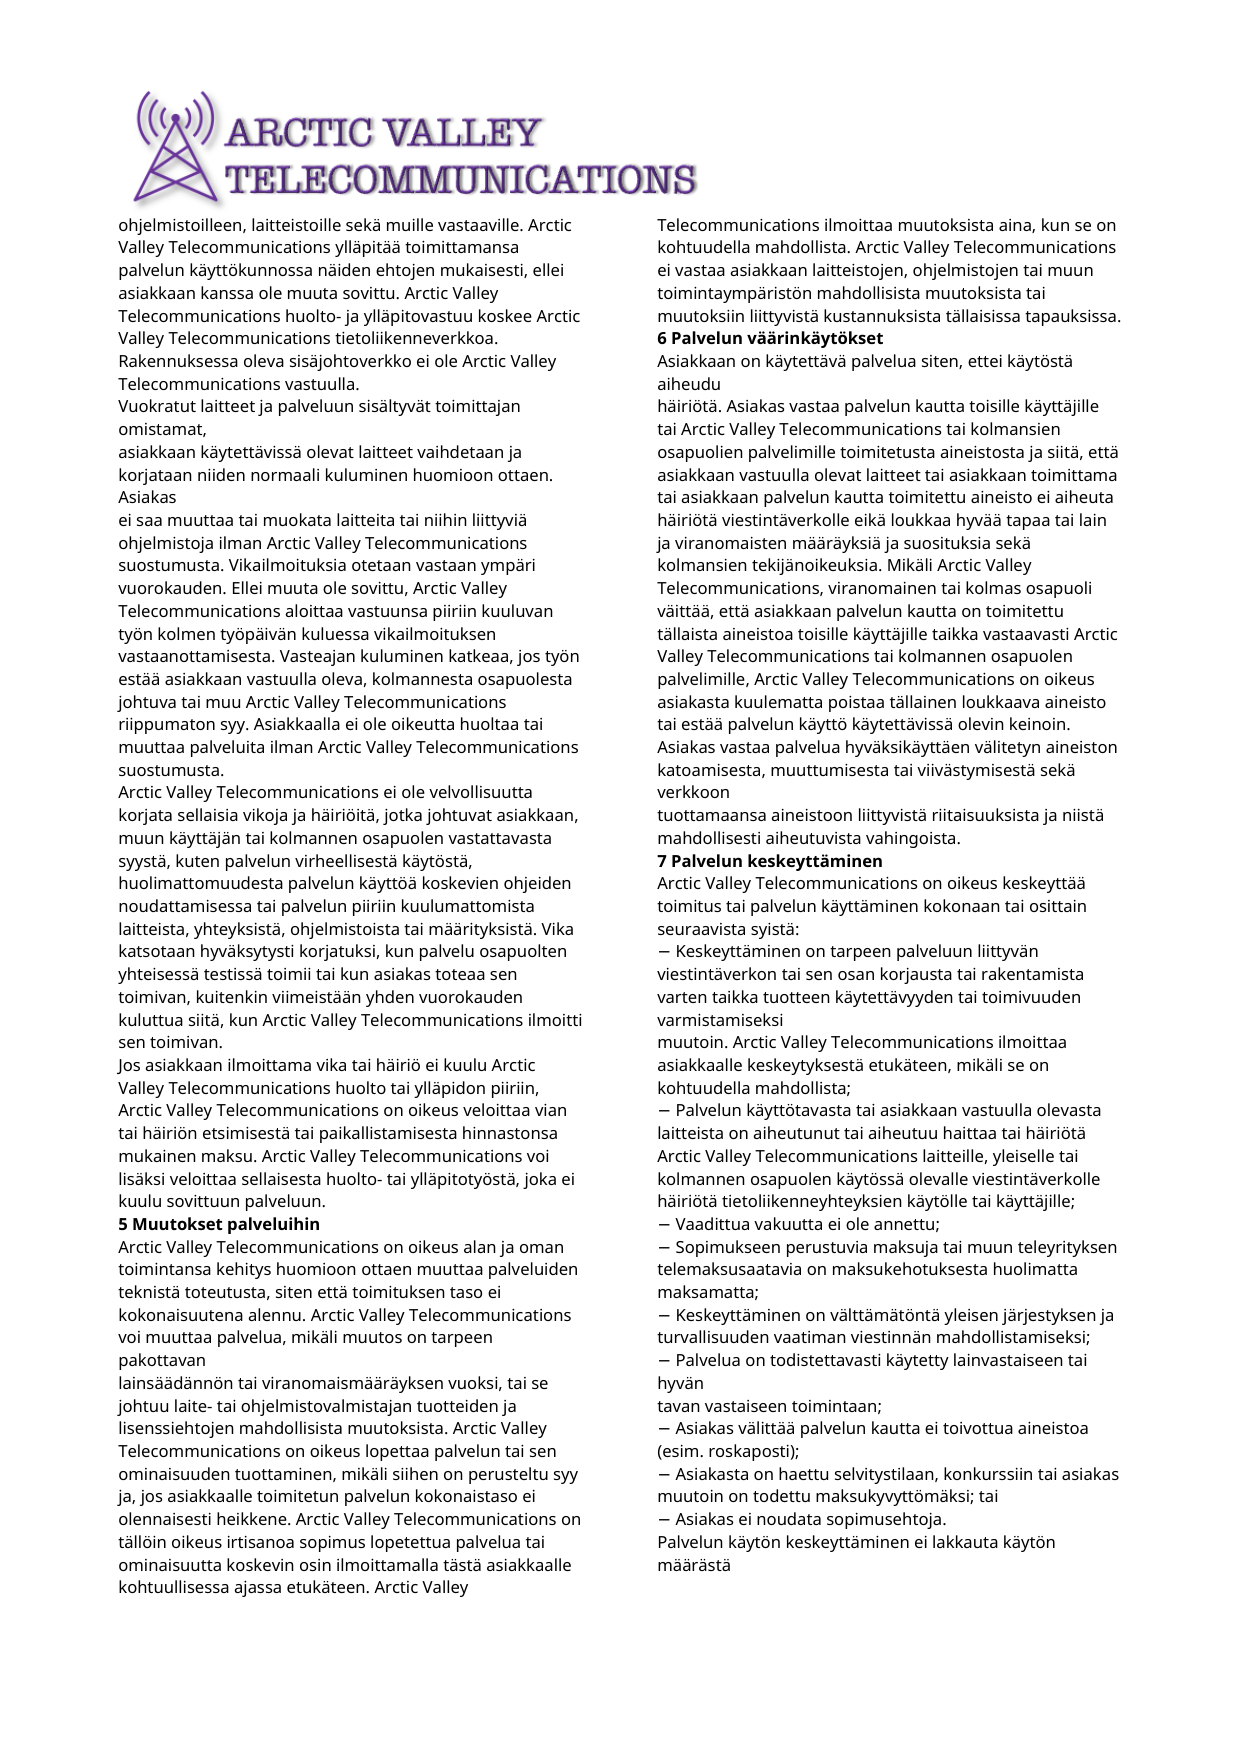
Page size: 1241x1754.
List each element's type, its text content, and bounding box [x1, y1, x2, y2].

text − Keskeyttäminen on välttämätöntä yleisen järjestyksen ja [657, 1303, 1122, 1326]
text korjataan niiden normaali kuluminen huomioon ottaen. Asiakas [118, 463, 583, 508]
text telemaksusaatavia on maksukehotuksesta huolimatta maksamatta; [657, 1258, 1122, 1303]
text Arctic Valley Telecommunications laitteille, yleiselle tai kolmannen osapuolen käytössä olevalle viestintäverkolle häiriötä tietoliikenneyhteyksien käytölle tai käyttäjille; [657, 1144, 1122, 1212]
text lainsäädännön tai viranomaismääräyksen vuoksi, tai se johtuu laite- tai ohjelmistovalmistajan tuotteiden ja lisenssiehtojen mahdollisista muutoksista. Arctic Valley Telecommunications on oikeus lopettaa palvelun tai sen ominaisuuden tuottaminen, mikäli siihen on perusteltu syy ja, jos asiakkaalle toimitetun palvelun kokonaistaso ei olennaisesti heikkene. Arctic Valley Telecommunications on tällöin oikeus irtisanoa sopimus lopetettua palvelua tai ominaisuutta koskevin osin ilmoittamalla tästä asiakkaalle kohtuullisessa ajassa etukäteen. Arctic Valley Telecommunications ilmoittaa muutoksista aina, kun se on kohtuudella mahdollista. Arctic Valley Telecommunications ei vastaa asiakkaan laitteistojen, ohjelmistojen tai muun toimintaympäristön mahdollisista muutoksista tai muutoksiin liittyvistä kustannuksista tällaisissa tapauksissa. [657, 213, 1122, 327]
text Arctic Valley Telecommunications on oikeus keskeyttää toimitus tai palvelun käyttäminen kokonaan tai osittain seuraavista syistä: [657, 872, 1122, 940]
text − Keskeyttäminen on tarpeen palveluun liittyvän viestintäverkon tai sen osan korjausta tai rakentamista varten taikka tuotteen käytettävyyden tai toimivuuden varmistamiseksi [657, 940, 1122, 1031]
text mahdollisesti aiheutuvista vahingoista. [657, 826, 1122, 849]
text Palvelun käytön keskeyttäminen ei lakkauta käytön määrästä [657, 1530, 1122, 1576]
text asiakkaan käytettävissä olevat laitteet vaihdetaan ja [118, 440, 583, 463]
text − Asiakas ei noudata sopimusehtoja. [657, 1508, 1122, 1530]
text lainsäädännön tai viranomaismääräyksen vuoksi, tai se johtuu laite- tai ohjelmistovalmistajan tuotteiden ja lisenssiehtojen mahdollisista muutoksista. Arctic Valley Telecommunications on oikeus lopettaa palvelun tai sen ominaisuuden tuottaminen, mikäli siihen on perusteltu syy ja, jos asiakkaalle toimitetun palvelun kokonaistaso ei olennaisesti heikkene. Arctic Valley Telecommunications on tällöin oikeus irtisanoa sopimus lopetettua palvelua tai ominaisuutta koskevin osin ilmoittamalla tästä asiakkaalle kohtuullisessa ajassa etukäteen. Arctic Valley Telecommunications ilmoittaa muutoksista aina, kun se on kohtuudella mahdollista. Arctic Valley Telecommunications ei vastaa asiakkaan laitteistojen, ohjelmistojen tai muun toimintaympäristön mahdollisista muutoksista tai muutoksiin liittyvistä kustannuksista tällaisissa tapauksissa. [118, 1371, 583, 1598]
text muutoin on todettu maksukyvyttömäksi; tai [657, 1485, 1122, 1508]
text 7 Palvelun keskeyttäminen [657, 849, 1122, 872]
text muutoin. Arctic Valley Telecommunications ilmoittaa asiakkaalle keskeytyksestä etukäteen, mikäli se on kohtuudella mahdollista; [657, 1031, 1122, 1099]
text laitteista on aiheutunut tai aiheutuu haittaa tai häiriötä [657, 1122, 1122, 1144]
text − Sopimukseen perustuvia maksuja tai muun teleyrityksen [657, 1235, 1122, 1258]
text (esim. roskaposti); [657, 1439, 1122, 1462]
text Vuokratut laitteet ja palveluun sisältyvät toimittajan omistamat, [118, 395, 583, 440]
text Asiakkaan on käytettävä palvelua siten, ettei käytöstä aiheudu [657, 349, 1122, 395]
text ei saa muuttaa tai muokata laitteita tai niihin liittyviä ohjelmistoja ilman Arctic Valley Telecommunications suostumusta. Vikailmoituksia otetaan vastaan ympäri vuorokauden. Ellei muuta ole sovittu, Arctic Valley Telecommunications aloittaa vastuunsa piiriin kuuluvan työn kolmen työpäivän kuluessa vikailmoituksen vastaanottamisesta. Vasteajan kuluminen katkeaa, jos työn estää asiakkaan vastuulla oleva, kolmannesta osapuolesta johtuva tai muu Arctic Valley Telecommunications riippumaton syy. Asiakkaalla ei ole oikeutta huoltaa tai muuttaa palveluita ilman Arctic Valley Telecommunications suostumusta. [118, 508, 583, 781]
text tuottamaansa aineistoon liittyvistä riitaisuuksista ja niistä [657, 804, 1122, 826]
text − Palvelun käyttötavasta tai asiakkaan vastuulla olevasta [657, 1099, 1122, 1122]
text häiriötä. Asiakas vastaa palvelun kautta toisille käyttäjille [657, 395, 1122, 418]
text tai Arctic Valley Telecommunications tai kolmansien osapuolien palvelimille toimitetusta aineistosta ja siitä, että asiakkaan vastuulla olevat laitteet tai asiakkaan toimittama tai asiakkaan palvelun kautta toimitettu aineisto ei aiheuta häiriötä viestintäverkolle eikä loukkaa hyvää tapaa tai lain ja viranomaisten määräyksiä ja suosituksia sekä kolmansien tekijänoikeuksia. Mikäli Arctic Valley Telecommunications, viranomainen tai kolmas osapuoli väittää, että asiakkaan palvelun kautta on toimitettu tällaista aineistoa toisille käyttäjille taikka vastaavasti Arctic Valley Telecommunications tai kolmannen osapuolen palvelimille, Arctic Valley Telecommunications on oikeus asiakasta kuulematta poistaa tällainen loukkaava aineisto tai estää palvelun käyttö käytettävissä olevin keinoin. Asiakas vastaa palvelua hyväksikäyttäen välitetyn aineiston katoamisesta, muuttumisesta tai viivästymisestä sekä verkkoon [657, 418, 1122, 804]
text − Palvelua on todistettavasti käytetty lainvastaiseen tai hyvän [657, 1349, 1122, 1394]
picture [118, 73, 704, 214]
text − Vaadittua vakuutta ei ole annettu; [657, 1212, 1122, 1235]
text tavan vastaiseen toimintaan; [657, 1394, 1122, 1417]
text 5 Muutokset palveluihin [118, 1212, 583, 1235]
text turvallisuuden vaatiman viestinnän mahdollistamiseksi; [657, 1326, 1122, 1349]
text Arctic Valley Telecommunications ei ole velvollisuutta korjata sellaisia vikoja ja häiriöitä, jotka johtuvat asiakkaan, muun käyttäjän tai kolmannen osapuolen vastattavasta syystä, kuten palvelun virheellisestä käytöstä, huolimattomuudesta palvelun käyttöä koskevien ohjeiden noudattamisessa tai palvelun piiriin kuulumattomista laitteista, yhteyksistä, ohjelmistoista tai määrityksistä. Vika katsotaan hyväksytysti korjatuksi, kun palvelu osapuolten yhteisessä testissä toimii tai kun asiakas toteaa sen toimivan, kuitenkin viimeistään yhden vuorokauden kuluttua siitä, kun Arctic Valley Telecommunications ilmoitti sen toimivan. [118, 781, 583, 1053]
text 6 Palvelun väärinkäytökset [657, 327, 1122, 349]
text Arctic Valley Telecommunications on oikeus alan ja oman toimintansa kehitys huomioon ottaen muuttaa palveluiden teknistä toteutusta, siten että toimituksen taso ei kokonaisuutena alennu. Arctic Valley Telecommunications voi muuttaa palvelua, mikäli muutos on tarpeen pakottavan [118, 1235, 583, 1371]
text Jos asiakkaan ilmoittama vika tai häiriö ei kuulu Arctic Valley Telecommunications huolto tai ylläpidon piiriin, Arctic Valley Telecommunications on oikeus veloittaa vian tai häiriön etsimisestä tai paikallistamisesta hinnastonsa mukainen maksu. Arctic Valley Telecommunications voi lisäksi veloittaa sellaisesta huolto- tai ylläpitotyöstä, joka ei kuulu sovittuun palveluun. [118, 1053, 583, 1212]
text − Asiakas välittää palvelun kautta ei toivottua aineistoa [657, 1417, 1122, 1439]
text ohjelmistoilleen, laitteistoille sekä muille vastaaville. Arctic Valley Telecommunications ylläpitää toimittamansa palvelun käyttökunnossa näiden ehtojen mukaisesti, ellei asiakkaan kanssa ole muuta sovittu. Arctic Valley Telecommunications huolto- ja ylläpitovastuu koskee Arctic Valley Telecommunications tietoliikenneverkkoa. Rakennuksessa oleva sisäjohtoverkko ei ole Arctic Valley Telecommunications vastuulla. [118, 214, 583, 395]
text − Asiakasta on haettu selvitystilaan, konkurssiin tai asiakas [657, 1462, 1122, 1485]
